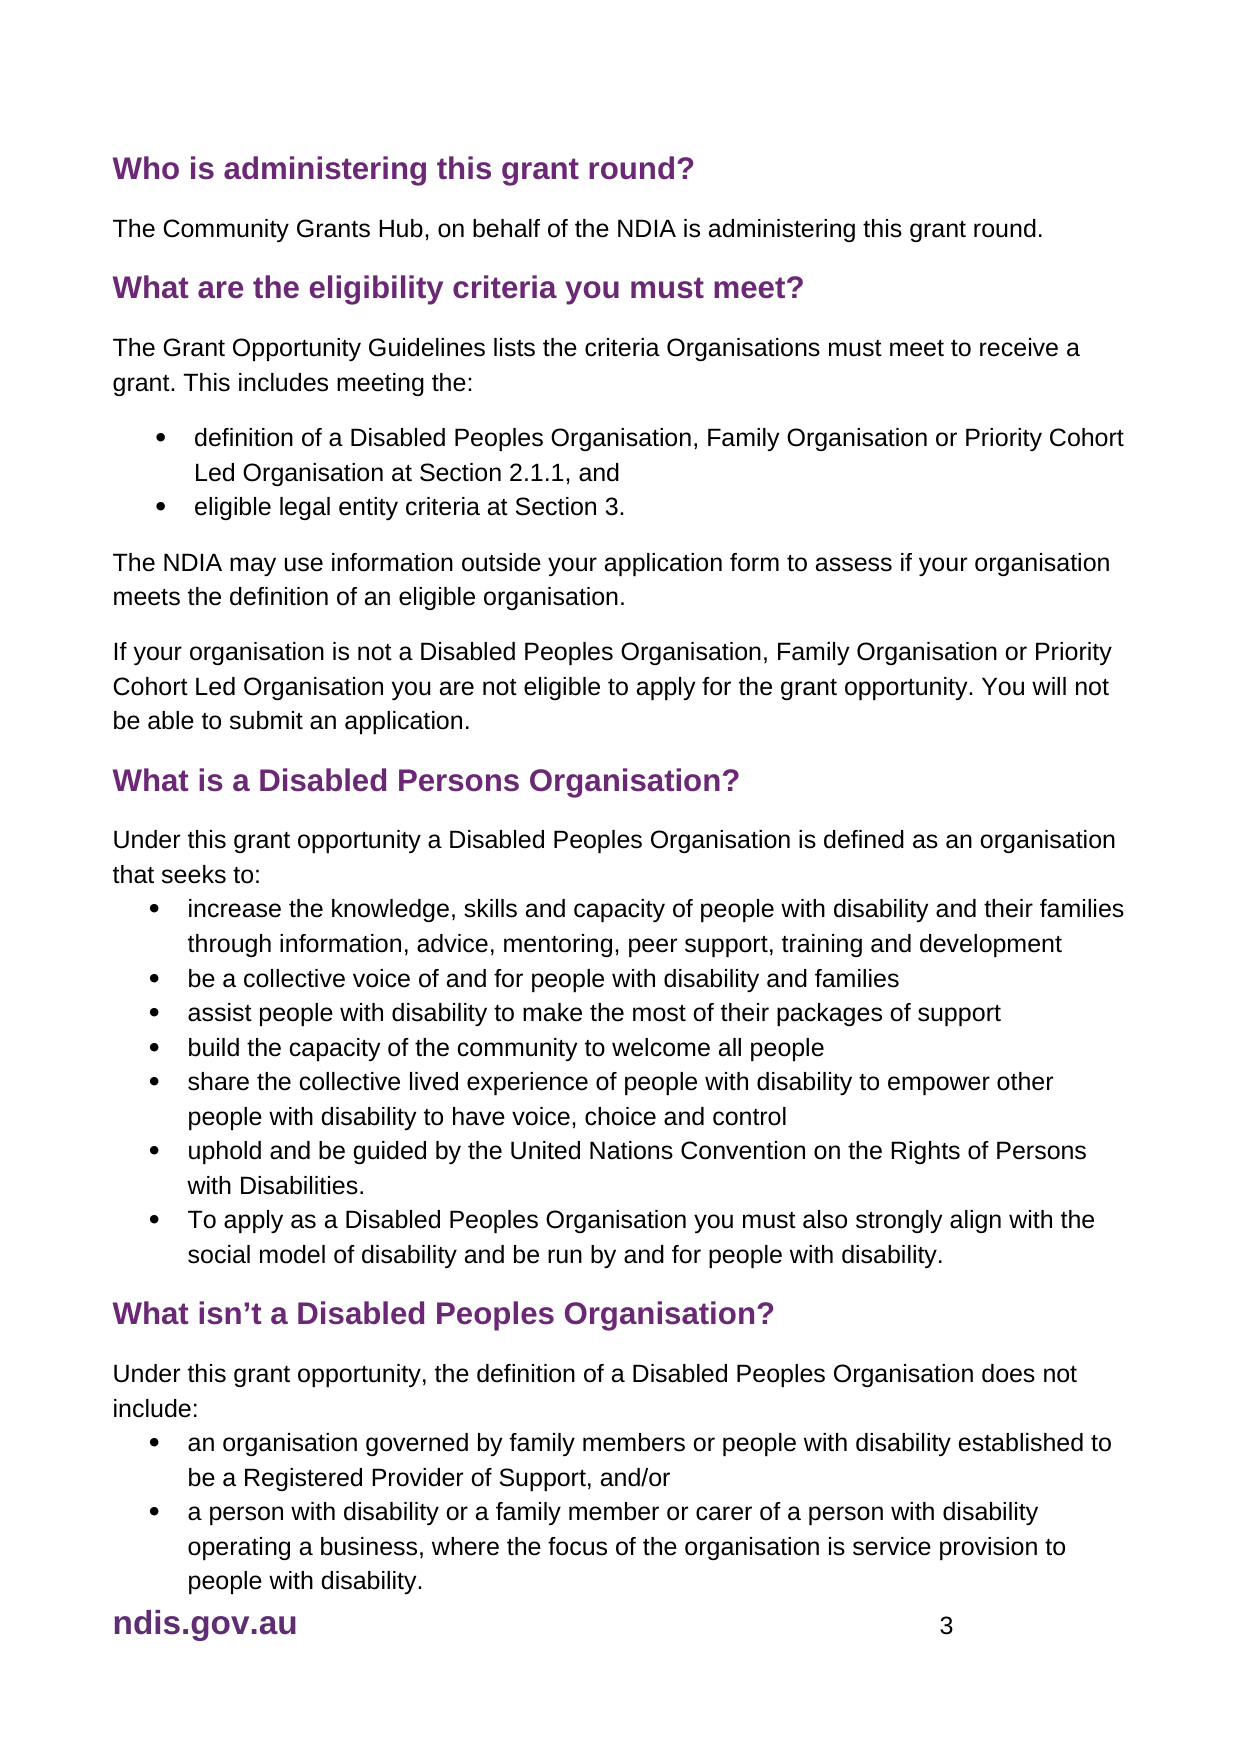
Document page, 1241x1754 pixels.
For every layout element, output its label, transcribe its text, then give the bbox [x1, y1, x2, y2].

subtitle Who is administering this grant round? [112, 150, 1128, 186]
text Under this grant opportunity a Disabled Peoples Organisation is defined as an organisation that seeks to: [112, 826, 1128, 889]
list a person with disability or a family member or carer of a person with disability operating a business, where the focus of the organisation is service provision to people with disability. [150, 1497, 1128, 1595]
text The Grant Opportunity Guidelines lists the criteria Organisations must meet to receive a grant. This includes meeting the: [112, 333, 1128, 396]
list assist people with disability to make the most of their packages of support [150, 998, 1128, 1027]
text If your organisation is not a Disabled Peoples Organisation, Family Organisation or Priority Cohort Led Organisation you are not eligible to apply for the grant opportunity. You will not be able to submit an application. [112, 637, 1128, 735]
subtitle What are the eligibility criteria you must meet? [112, 269, 1128, 305]
subtitle What is a Disabled Persons Organisation? [112, 762, 1128, 797]
list be a collective voice of and for people with disability and families [150, 963, 1128, 992]
text The Community Grants Hub, on behalf of the NDIA is administering this grant round. [112, 214, 1128, 243]
list increase the knowledge, skills and capacity of people with disability and their families through information, advice, mentoring, peer support, training and development [150, 894, 1128, 958]
text Under this grant opportunity, the definition of a Disabled Peoples Organisation does not include: [112, 1359, 1128, 1422]
list build the capacity of the community to welcome all people [150, 1033, 1128, 1062]
list eligible legal entity criteria at Section 3. [156, 492, 1128, 521]
list definition of a Disabled Peoples Organisation, Family Organisation or Priority Cohort Led Organisation at Section 2.1.1, and [156, 423, 1128, 486]
subtitle What isn’t a Disabled Peoples Organisation? [112, 1295, 1128, 1331]
text The NDIA may use information outside your application form to assess if your organisation meets the definition of an eligible organisation. [112, 547, 1128, 611]
list share the collective lived experience of people with disability to empower other people with disability to have voice, choice and control [150, 1067, 1128, 1131]
list an organisation governed by family members or people with disability established to be a Registered Provider of Support, and/or [150, 1428, 1128, 1492]
list To apply as a Disabled Peoples Organisation you must also strongly align with the social model of disability and be run by and for people with disability. [150, 1205, 1128, 1269]
list uphold and be guided by the United Nations Convention on the Rights of Persons with Disabilities. [150, 1136, 1128, 1200]
